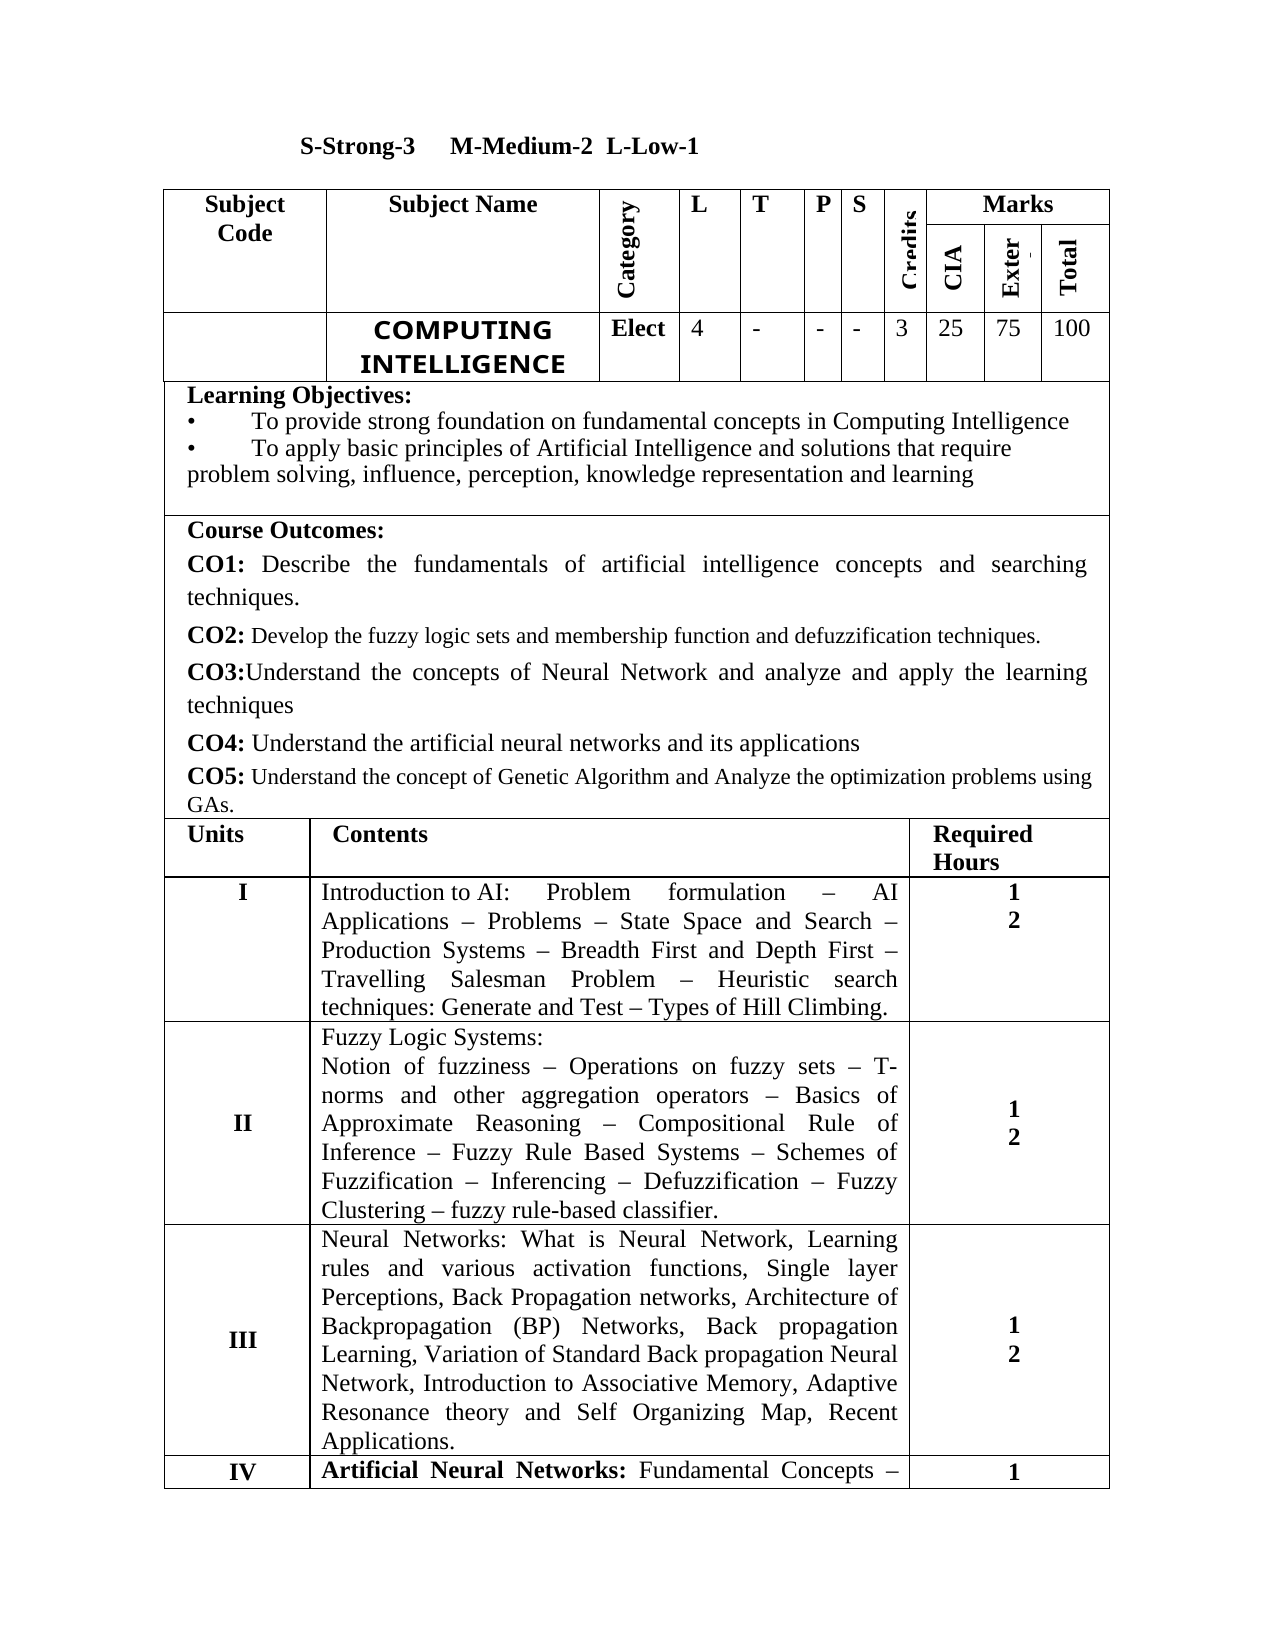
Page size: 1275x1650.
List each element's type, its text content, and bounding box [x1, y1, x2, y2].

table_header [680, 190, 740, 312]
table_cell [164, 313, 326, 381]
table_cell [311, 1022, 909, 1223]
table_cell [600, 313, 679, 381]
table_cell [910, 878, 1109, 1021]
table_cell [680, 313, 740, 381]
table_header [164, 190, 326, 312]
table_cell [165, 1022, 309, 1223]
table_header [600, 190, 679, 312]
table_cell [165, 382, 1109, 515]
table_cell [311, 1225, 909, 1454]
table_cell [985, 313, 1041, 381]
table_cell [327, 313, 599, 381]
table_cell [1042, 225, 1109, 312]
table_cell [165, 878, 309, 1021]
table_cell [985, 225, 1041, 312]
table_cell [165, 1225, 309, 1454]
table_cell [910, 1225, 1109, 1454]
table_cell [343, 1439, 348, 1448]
text S-Strong-3 M-Medium-2 L-Low-1 [225, 131, 1125, 160]
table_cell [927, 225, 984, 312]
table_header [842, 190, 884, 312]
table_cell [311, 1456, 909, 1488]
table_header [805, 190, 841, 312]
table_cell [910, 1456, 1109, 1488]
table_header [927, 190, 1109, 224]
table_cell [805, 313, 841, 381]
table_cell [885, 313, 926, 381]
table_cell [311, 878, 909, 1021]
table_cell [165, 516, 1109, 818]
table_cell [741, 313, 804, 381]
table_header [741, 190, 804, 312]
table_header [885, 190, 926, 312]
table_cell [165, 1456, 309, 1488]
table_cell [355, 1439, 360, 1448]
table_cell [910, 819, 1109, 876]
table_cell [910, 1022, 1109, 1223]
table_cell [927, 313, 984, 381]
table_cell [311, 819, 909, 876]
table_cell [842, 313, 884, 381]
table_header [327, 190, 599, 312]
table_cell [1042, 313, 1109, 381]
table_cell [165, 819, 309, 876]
